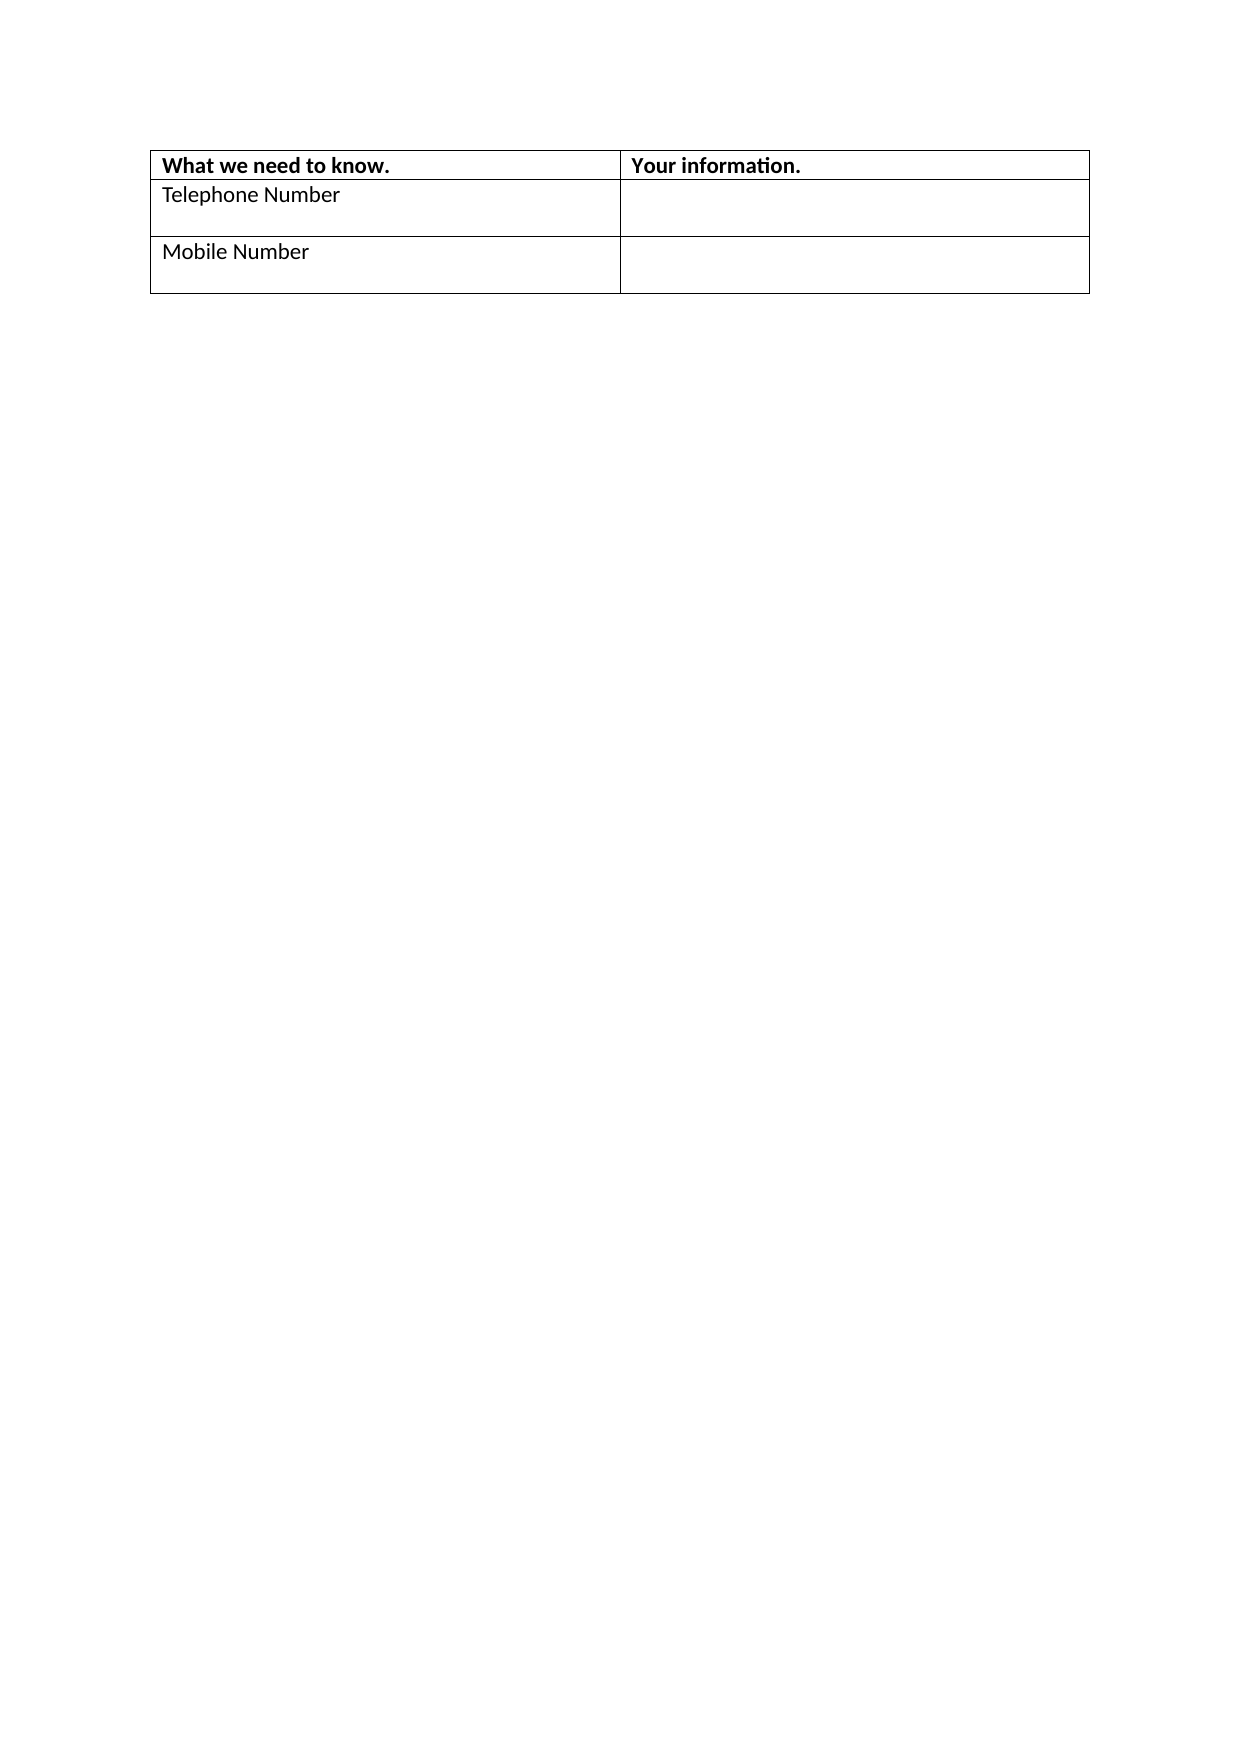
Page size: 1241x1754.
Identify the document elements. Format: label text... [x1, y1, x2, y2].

table_header Your information. [621, 151, 1089, 179]
table_header What we need to know. [151, 151, 620, 179]
table_cell Telephone Number [151, 180, 620, 236]
table_cell Mobile Number [151, 237, 620, 293]
table_cell [621, 237, 1089, 293]
table_cell [621, 180, 1089, 236]
